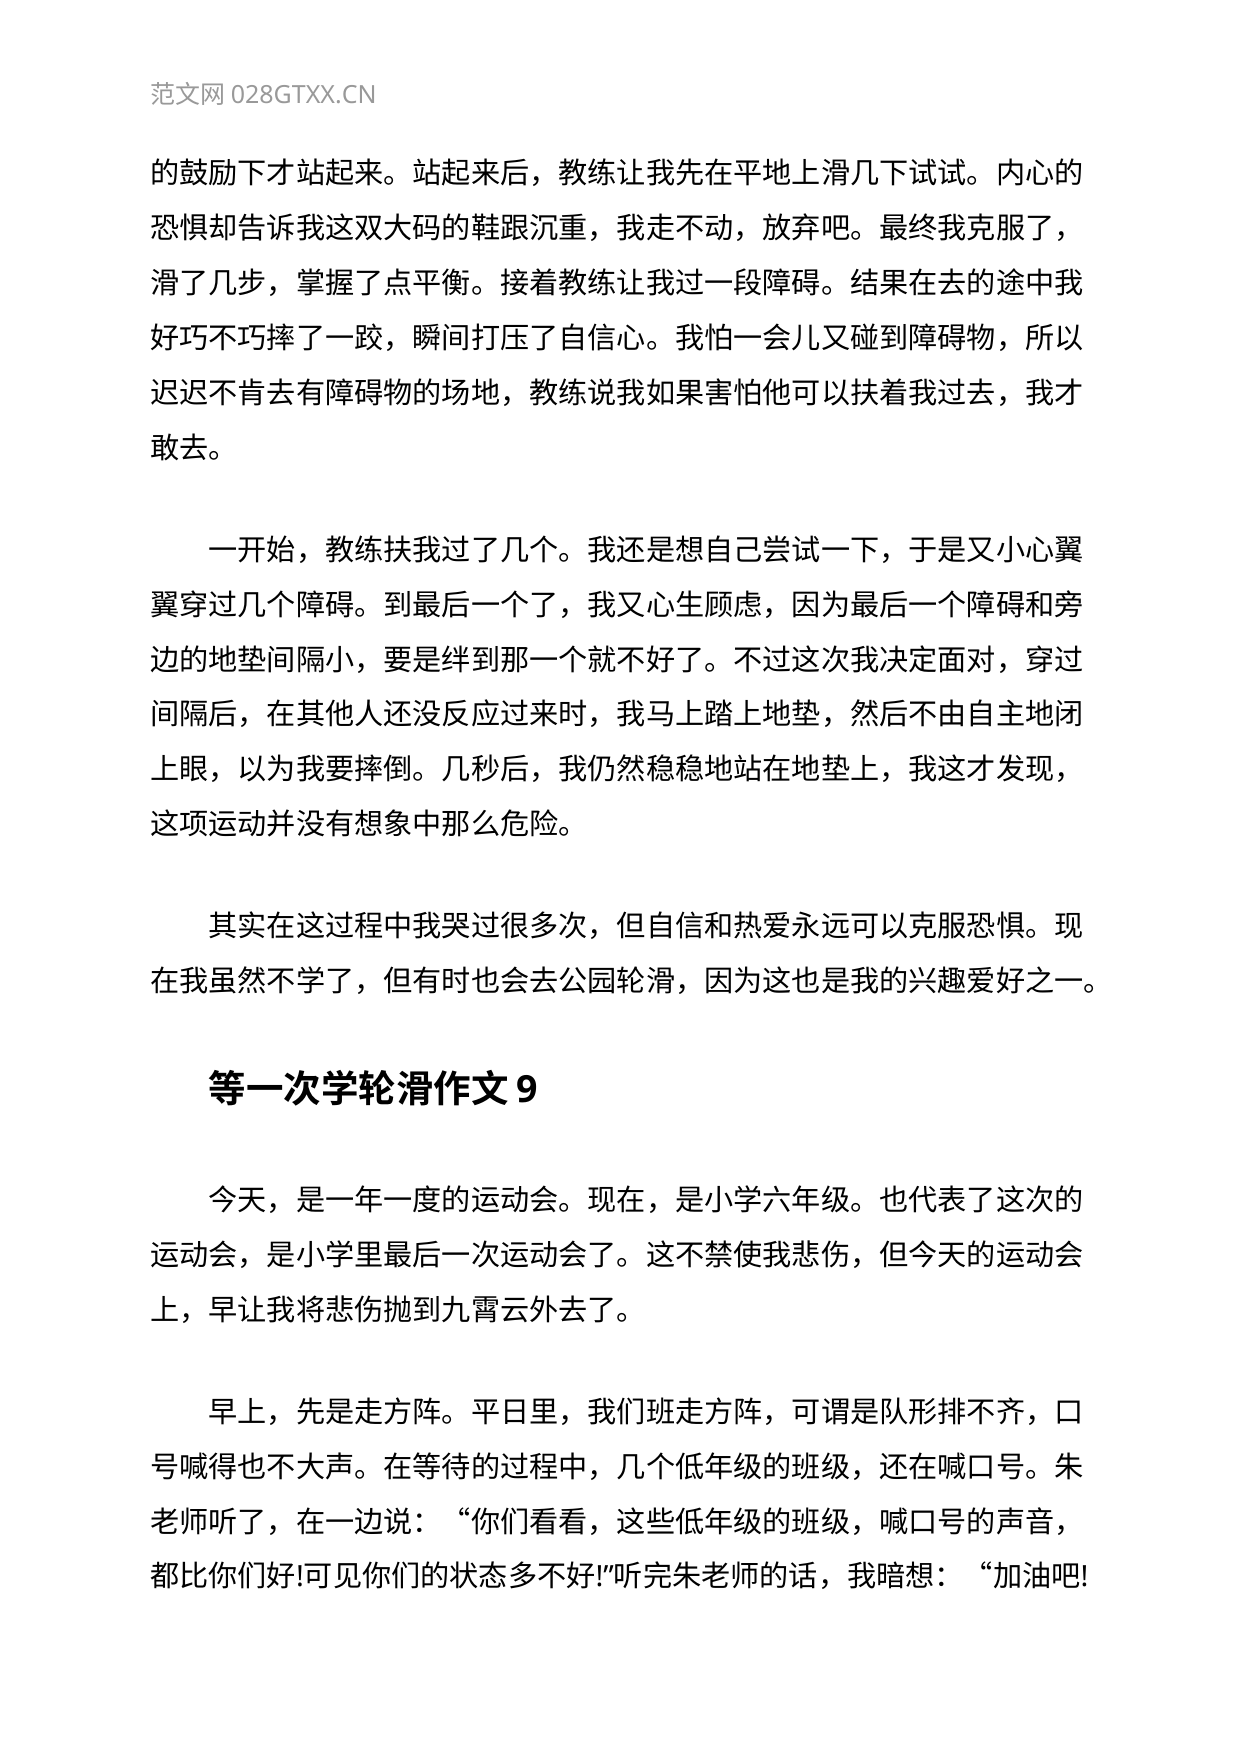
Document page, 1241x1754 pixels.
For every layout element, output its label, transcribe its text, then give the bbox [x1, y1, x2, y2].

text 其实在这过程中我哭过很多次，但自信和热爱永远可以克服恐惧。现在我虽然不学了，但有时也会去公园轮滑，因为这也是我的兴趣爱好之一。 [150, 902, 1090, 1000]
text 一开始，教练扶我过了几个。我还是想自己尝试一下，于是又小心翼翼穿过几个障碍。到最后一个了，我又心生顾虑，因为最后一个障碍和旁边的地垫间隔小，要是绊到那一个就不好了。不过这次我决定面对，穿过间隔后，在其他人还没反应过来时，我马上踏上地垫，然后不由自主地闭上眼，以为我要摔倒。几秒后，我仍然稳稳地站在地垫上，我这才发现，这项运动并没有想象中那么危险。 [150, 526, 1090, 843]
text 等一次学轮滑作文9 [150, 1059, 1090, 1114]
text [150, 1388, 1090, 1595]
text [150, 150, 1090, 467]
text 今天，是一年一度的运动会。现在，是小学六年级。也代表了这次的运动会，是小学里最后一次运动会了。这不禁使我悲伤，但今天的运动会上，早让我将悲伤抛到九霄云外去了。 [150, 1177, 1090, 1329]
